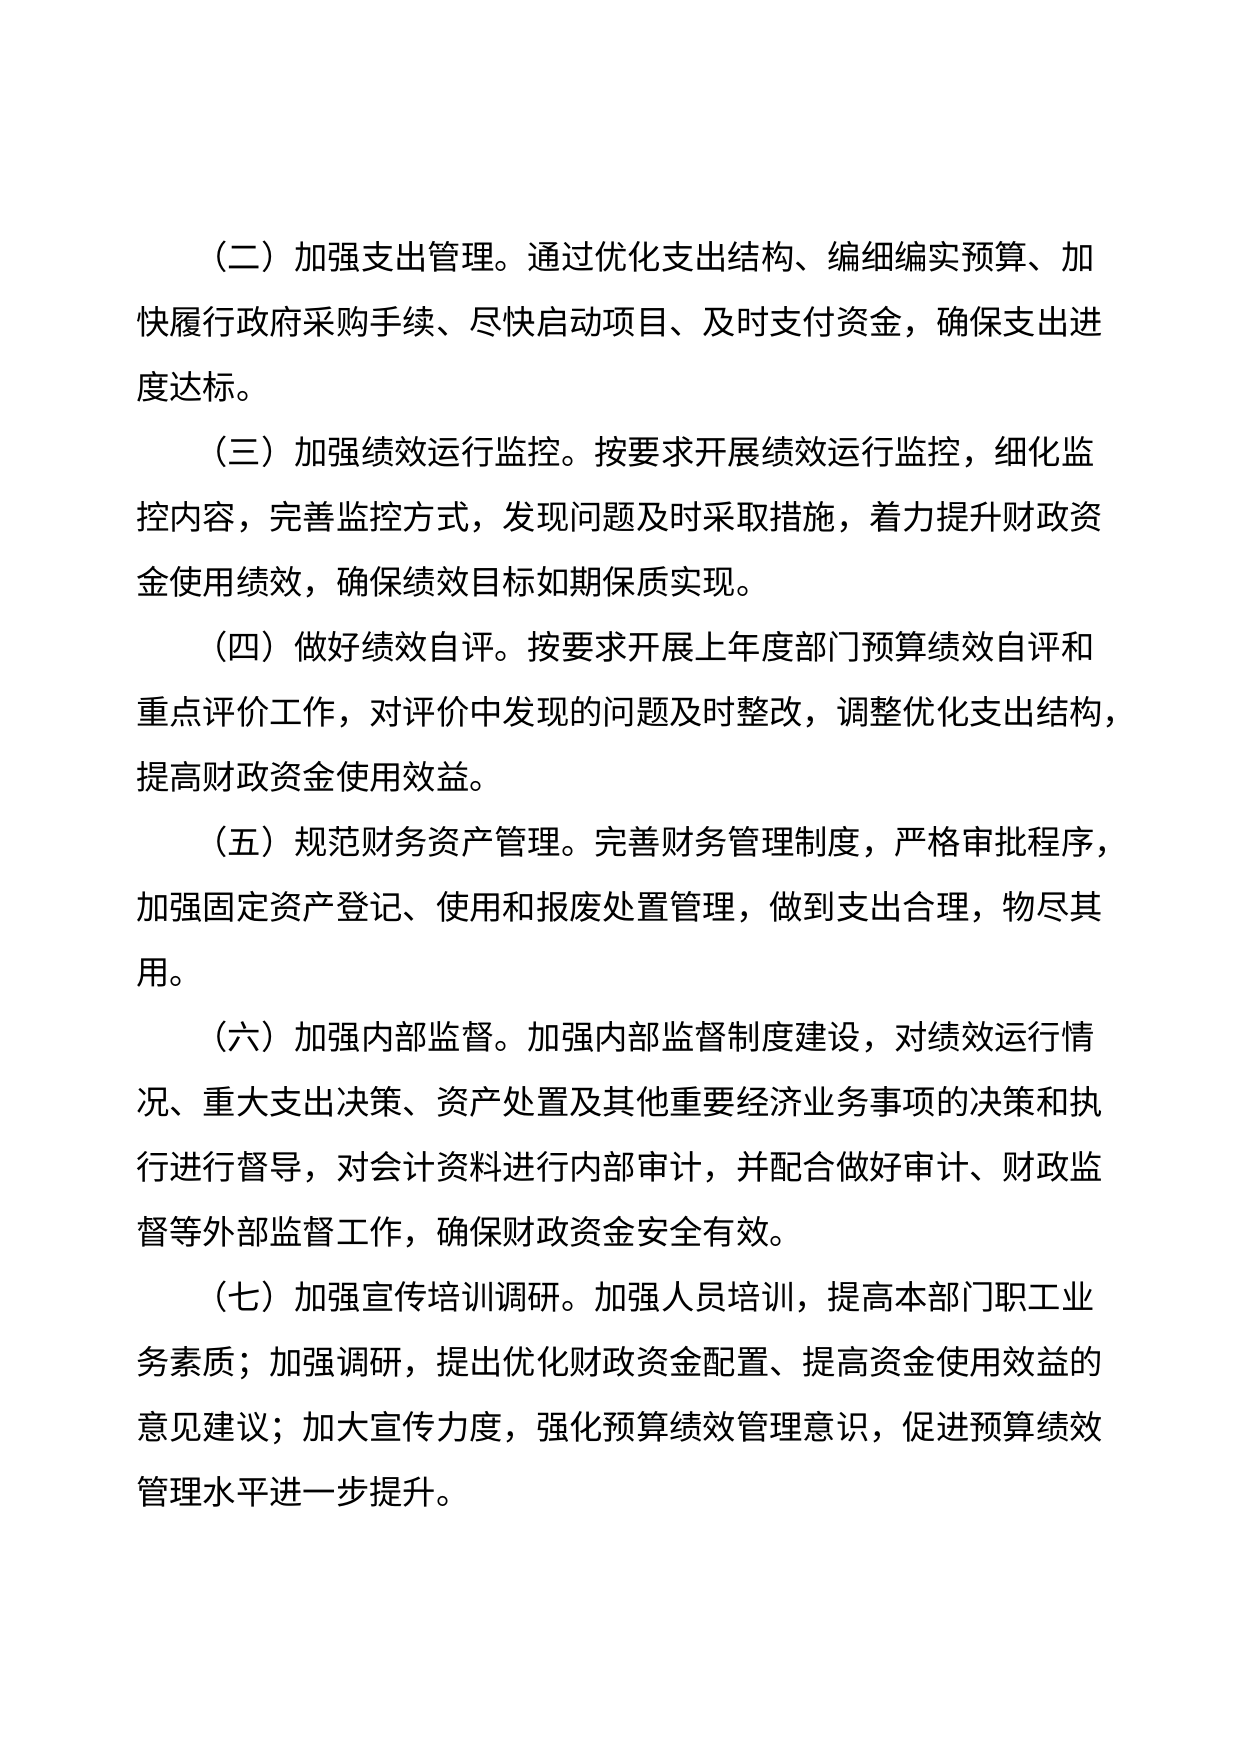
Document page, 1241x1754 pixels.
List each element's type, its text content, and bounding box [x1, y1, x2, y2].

text （五）规范财务资产管理。完善财务管理制度，严格审批程序，加强固定资产登记、使用和报废处置管理，做到支出合理，物尽其用。 [136, 807, 1104, 1002]
text （四）做好绩效自评。按要求开展上年度部门预算绩效自评和重点评价工作，对评价中发现的问题及时整改，调整优化支出结构，提高财政资金使用效益。 [136, 612, 1104, 807]
text （三）加强绩效运行监控。按要求开展绩效运行监控，细化监控内容，完善监控方式，发现问题及时采取措施，着力提升财政资金使用绩效，确保绩效目标如期保质实现。 [136, 417, 1104, 612]
text （六）加强内部监督。加强内部监督制度建设，对绩效运行情况、重大支出决策、资产处置及其他重要经济业务事项的决策和执行进行督导，对会计资料进行内部审计，并配合做好审计、财政监督等外部监督工作，确保财政资金安全有效。 [136, 1002, 1104, 1262]
text （二）加强支出管理。通过优化支出结构、编细编实预算、加快履行政府采购手续、尽快启动项目、及时支付资金，确保支出进度达标。 [136, 222, 1104, 417]
text （七）加强宣传培训调研。加强人员培训，提高本部门职工业务素质；加强调研，提出优化财政资金配置、提高资金使用效益的意见建议；加大宣传力度，强化预算绩效管理意识，促进预算绩效管理水平进一步提升。 [136, 1262, 1104, 1522]
